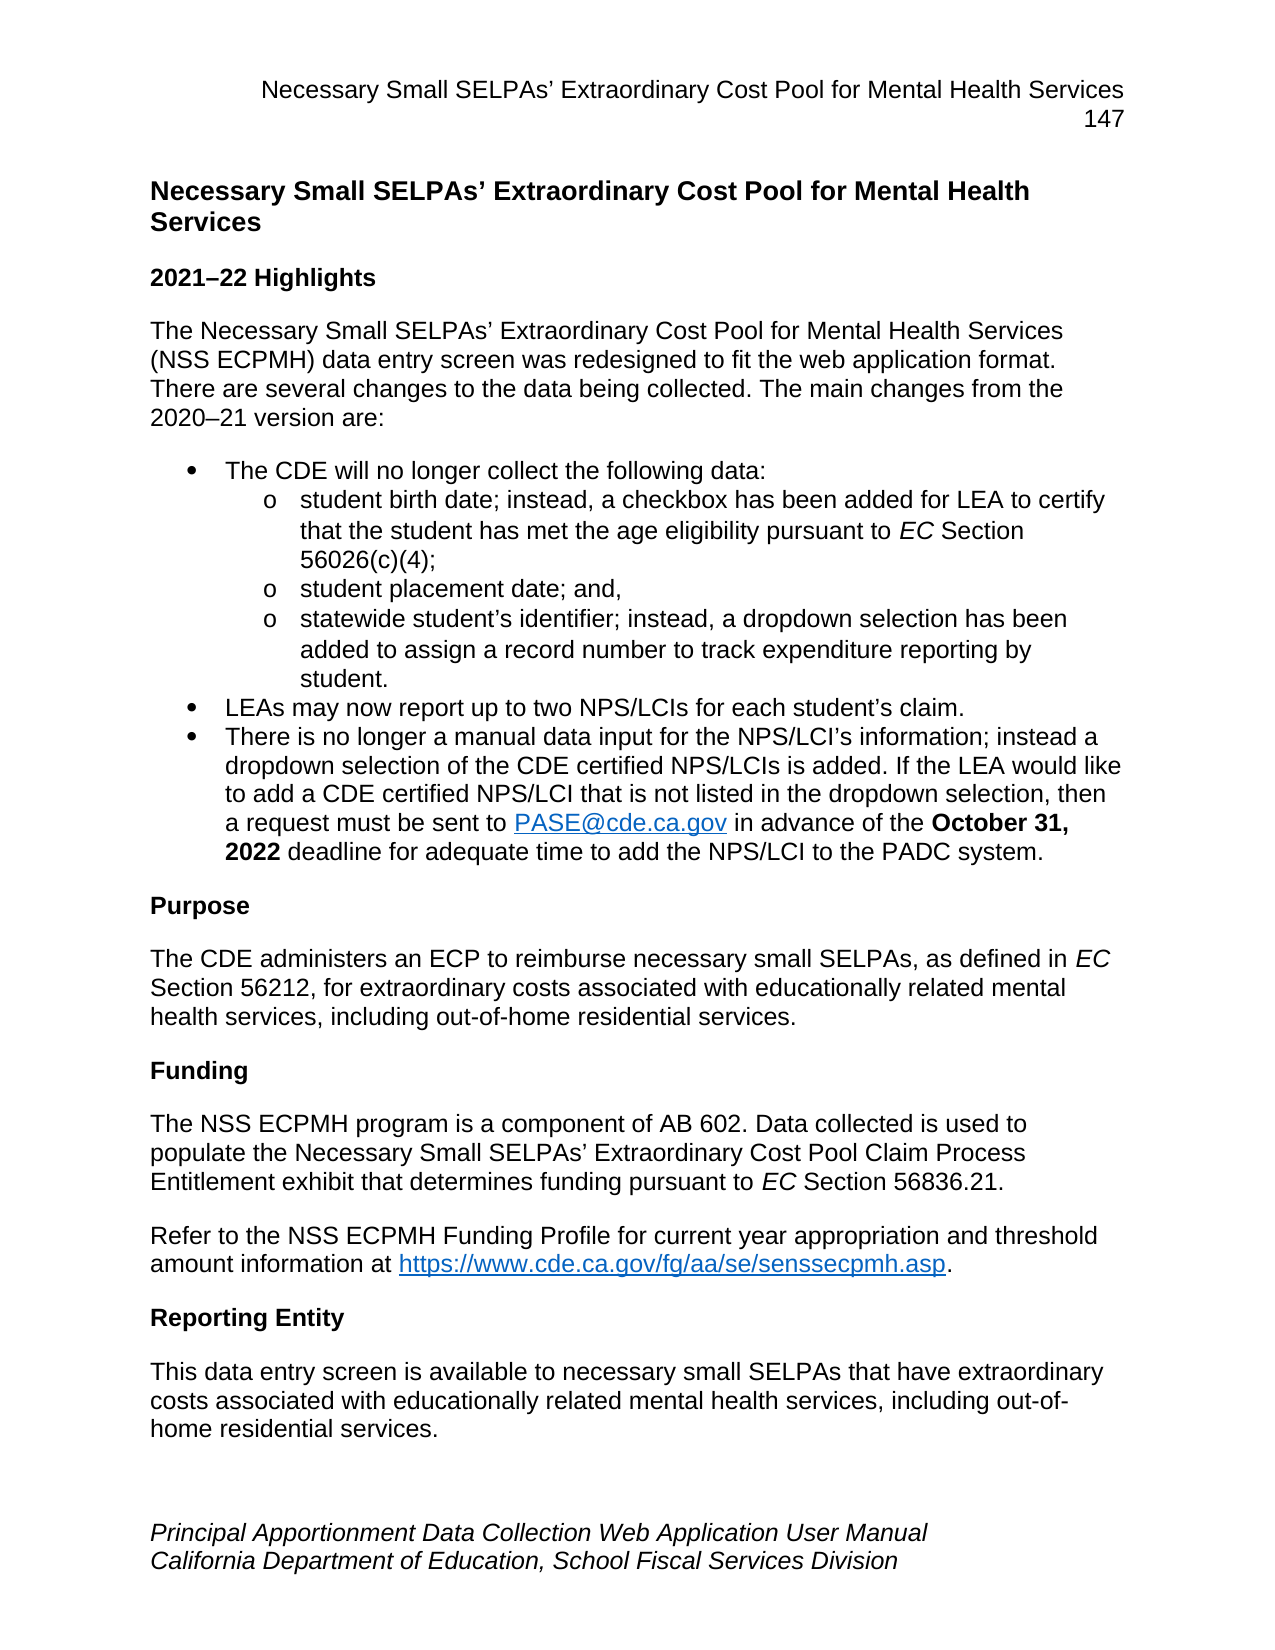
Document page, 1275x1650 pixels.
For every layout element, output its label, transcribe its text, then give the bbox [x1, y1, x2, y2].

text The NSS ECPMH program is a component of AB 602. Data collected is used to populate the Necessary Small SELPAs’ Extraordinary Cost Pool Claim Process Entitlement exhibit that determines funding pursuant to EC Section 56836.21. [150, 1109, 1125, 1196]
subtitle Necessary Small SELPAs’ Extraordinary Cost Pool for Mental Health Services [150, 175, 1125, 237]
list student placement date; and, [262, 573, 1125, 604]
subtitle Reporting Entity [150, 1303, 1125, 1332]
subtitle Funding [150, 1056, 1125, 1084]
list student birth date; instead, a checkbox has been added for LEA to certify that the student has met the age eligibility pursuant to EC Section 56026(c)(4); [262, 485, 1125, 573]
text The Necessary Small SELPAs’ Extraordinary Cost Pool for Mental Health Services (NSS ECPMH) data entry screen was redesigned to fit the web application format. There are several changes to the data being collected. The main changes from the 2020–21 version are: [150, 316, 1125, 431]
text The CDE administers an ECP to reimburse necessary small SELPAs, as defined in EC Section 56212, for extraordinary costs associated with educationally related mental health services, including out-of-home residential services. [150, 944, 1125, 1031]
list statewide student’s identifier; instead, a dropdown selection has been added to assign a record number to track expenditure reporting by student. [262, 604, 1125, 693]
subtitle Purpose [150, 891, 1125, 919]
list There is no longer a manual data input for the NPS/LCI’s information; instead a dropdown selection of the CDE certified NPS/LCIs is added. If the LEA would like to add a CDE certified NPS/LCI that is not listed in the dropdown selection, then a request must be sent to PASE@cde.ca.gov in advance of the October 31, 2022 deadline for adequate time to add the NPS/LCI to the PADC system. [187, 722, 1125, 866]
list The CDE will no longer collect the following data: [187, 456, 1125, 485]
list LEAs may now report up to two NPS/LCIs for each student’s claim. [187, 693, 1125, 722]
text This data entry screen is available to necessary small SELPAs that have extraordinary costs associated with educationally related mental health services, including out-of-home residential services. [150, 1357, 1125, 1443]
subtitle 2021–22 Highlights [150, 262, 1125, 291]
text Refer to the NSS ECPMH Funding Profile for current year appropriation and threshold amount information at https://www.cde.ca.gov/fg/aa/se/senssecpmh.asp. [150, 1221, 1125, 1278]
